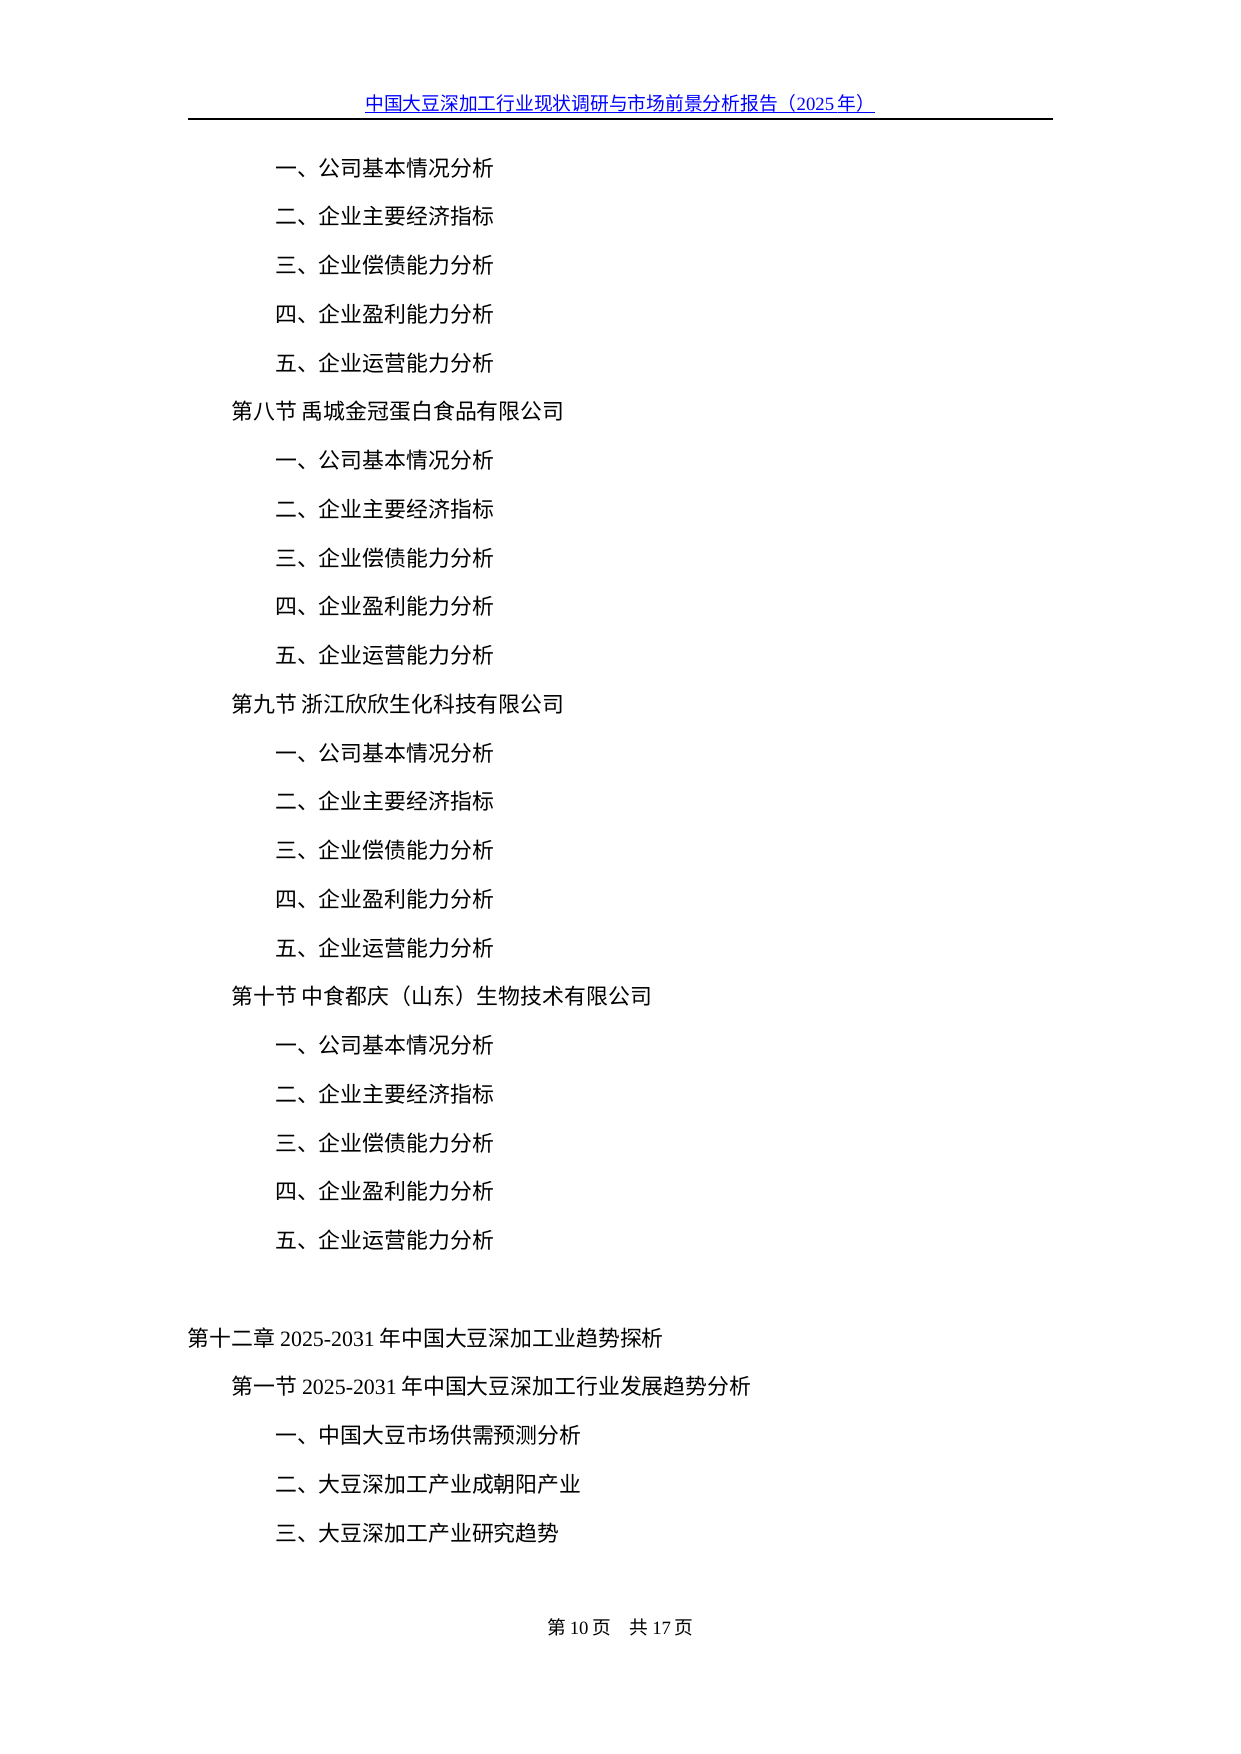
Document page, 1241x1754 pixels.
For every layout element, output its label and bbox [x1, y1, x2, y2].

text [187, 150, 1053, 1548]
